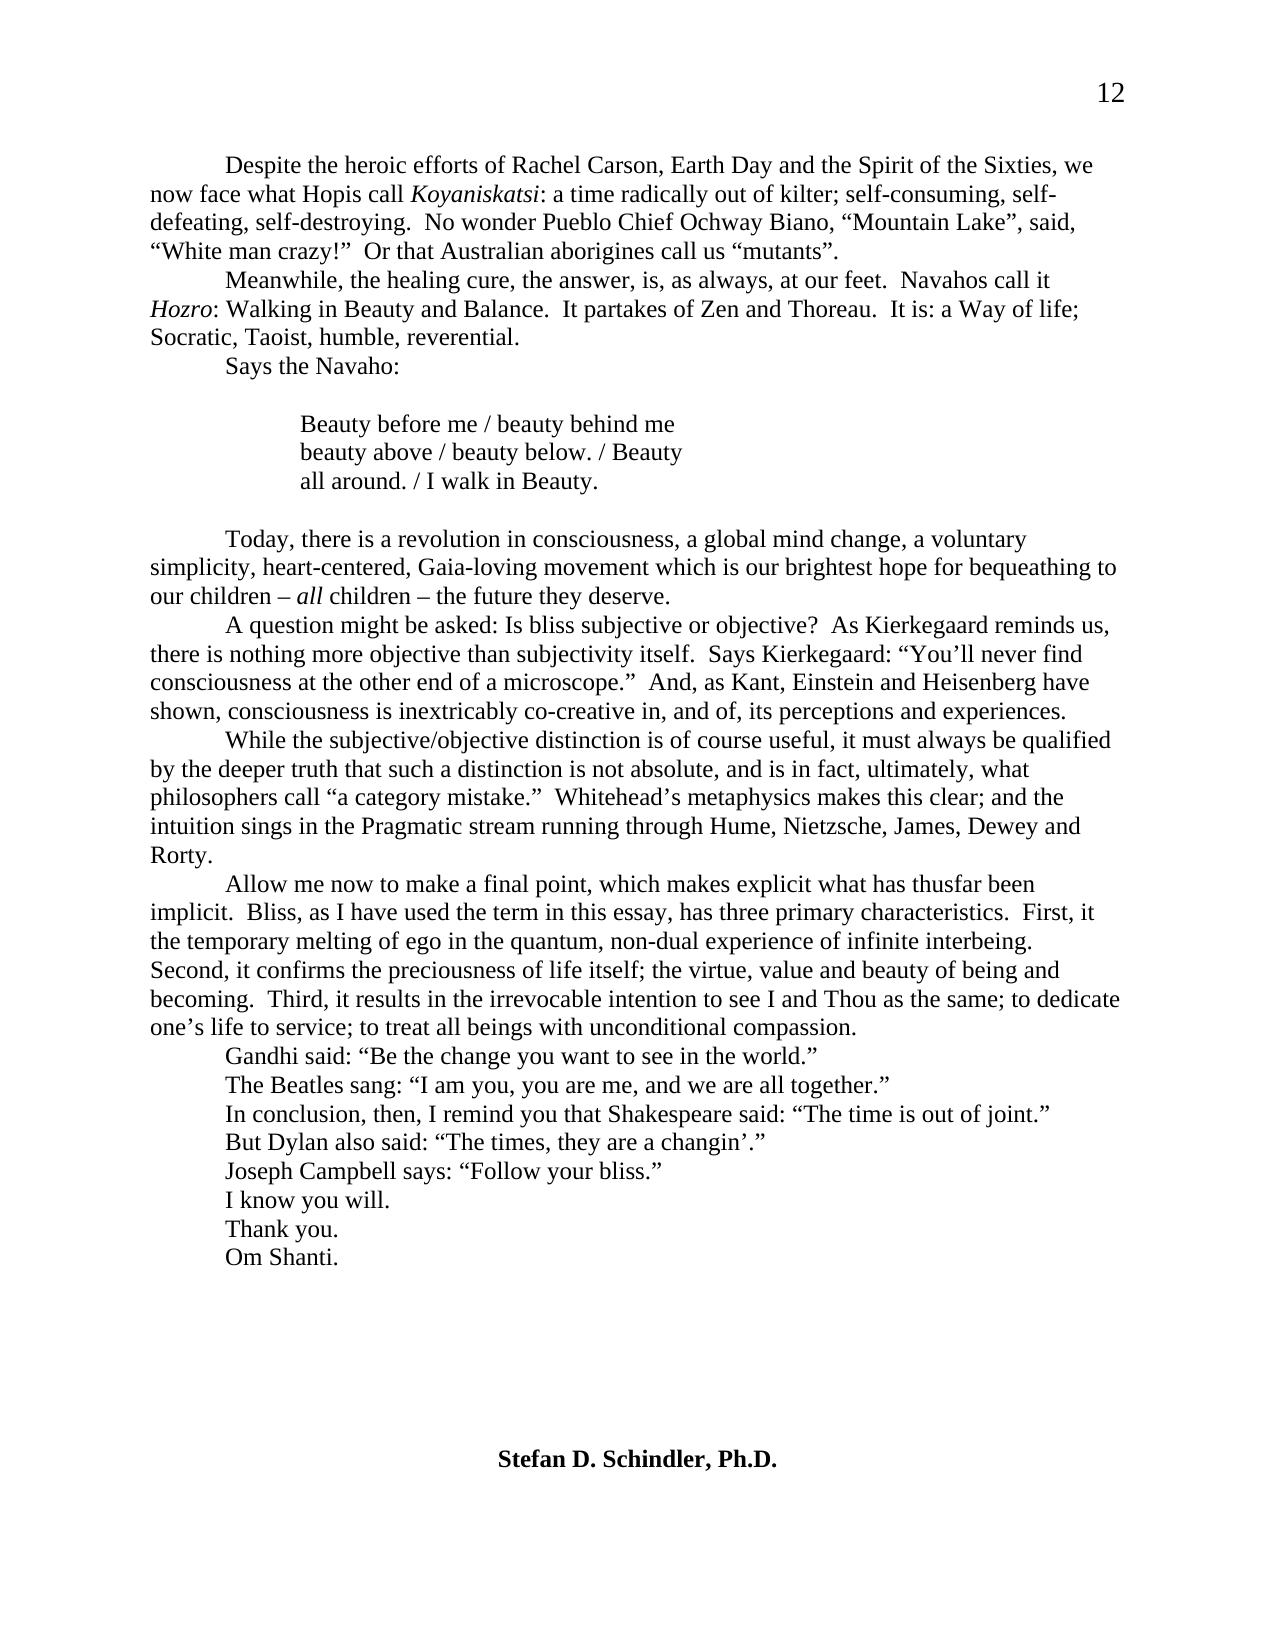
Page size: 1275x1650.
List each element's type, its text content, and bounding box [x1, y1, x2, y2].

text Gandhi said: “Be the change you want to see in the world.” [150, 1041, 1125, 1070]
text Joseph Campbell says: “Follow your bliss.” [150, 1156, 1125, 1185]
text Om Shanti. [150, 1242, 1125, 1271]
text all around. / I walk in Beauty. [225, 466, 1125, 495]
text Allow me now to make a final point, which makes explicit what has thusfar been implicit. Bliss, as I have used the term in this essay, has three primary characteristics. First, it the temporary melting of ego in the quantum, non-dual experience of infinite interbeing. Second, it confirms the preciousness of life itself; the virtue, value and beauty of being and becoming. Third, it results in the irrevocable intention to see I and Thou as the same; to dedicate one’s life to service; to treat all beings with unconditional compassion. [150, 869, 1125, 1041]
text The Beatles sang: “I am you, you are me, and we are all together.” [150, 1070, 1125, 1099]
text Beauty before me / beauty behind me [225, 409, 1125, 437]
text While the subjective/objective distinction is of course useful, it must always be qualified by the deeper truth that such a distinction is not absolute, and is in fact, ultimately, what philosophers call “a category mistake.” Whitehead’s metaphysics makes this clear; and the intuition sings in the Pragmatic stream running through Hume, Nietzsche, James, Dewey and Rorty. [150, 725, 1125, 869]
text beauty above / beauty below. / Beauty [225, 437, 1125, 466]
text A question might be asked: Is bliss subjective or objective? As Kierkegaard reminds us, there is nothing more objective than subjectivity itself. Says Kierkegaard: “You’ll never find consciousness at the other end of a microscope.” And, as Kant, Einstein and Heisenberg have shown, consciousness is inextricably co-creative in, and of, its perceptions and experiences. [150, 610, 1125, 725]
text Meanwhile, the healing cure, the answer, is, as always, at our feet. Navahos call it Hozro: Walking in Beauty and Balance. It partakes of Zen and Thoreau. It is: a Way of life; Socratic, Taoist, humble, reverential. [150, 265, 1125, 351]
text In conclusion, then, I remind you that Shakespeare said: “The time is out of joint.” [150, 1099, 1125, 1127]
text Stefan D. Schindler, Ph.D. [150, 1444, 1125, 1472]
text Today, there is a revolution in consciousness, a global mind change, a voluntary simplicity, heart-centered, Gaia-loving movement which is our brightest hope for bequeathing to our children – all children – the future they deserve. [150, 524, 1125, 610]
text Thank you. [150, 1214, 1125, 1242]
text Says the Navaho: [150, 351, 1125, 380]
text But Dylan also said: “The times, they are a changin’.” [150, 1127, 1125, 1156]
text Despite the heroic efforts of Rachel Carson, Earth Day and the Spirit of the Sixties, we now face what Hopis call Koyaniskatsi: a time radically out of kilter; self-consuming, self-defeating, self-destroying. No wonder Pueblo Chief Ochway Biano, “Mountain Lake”, said, “White man crazy!” Or that Australian aborigines call us “mutants”. [150, 150, 1125, 265]
text I know you will. [150, 1185, 1125, 1214]
